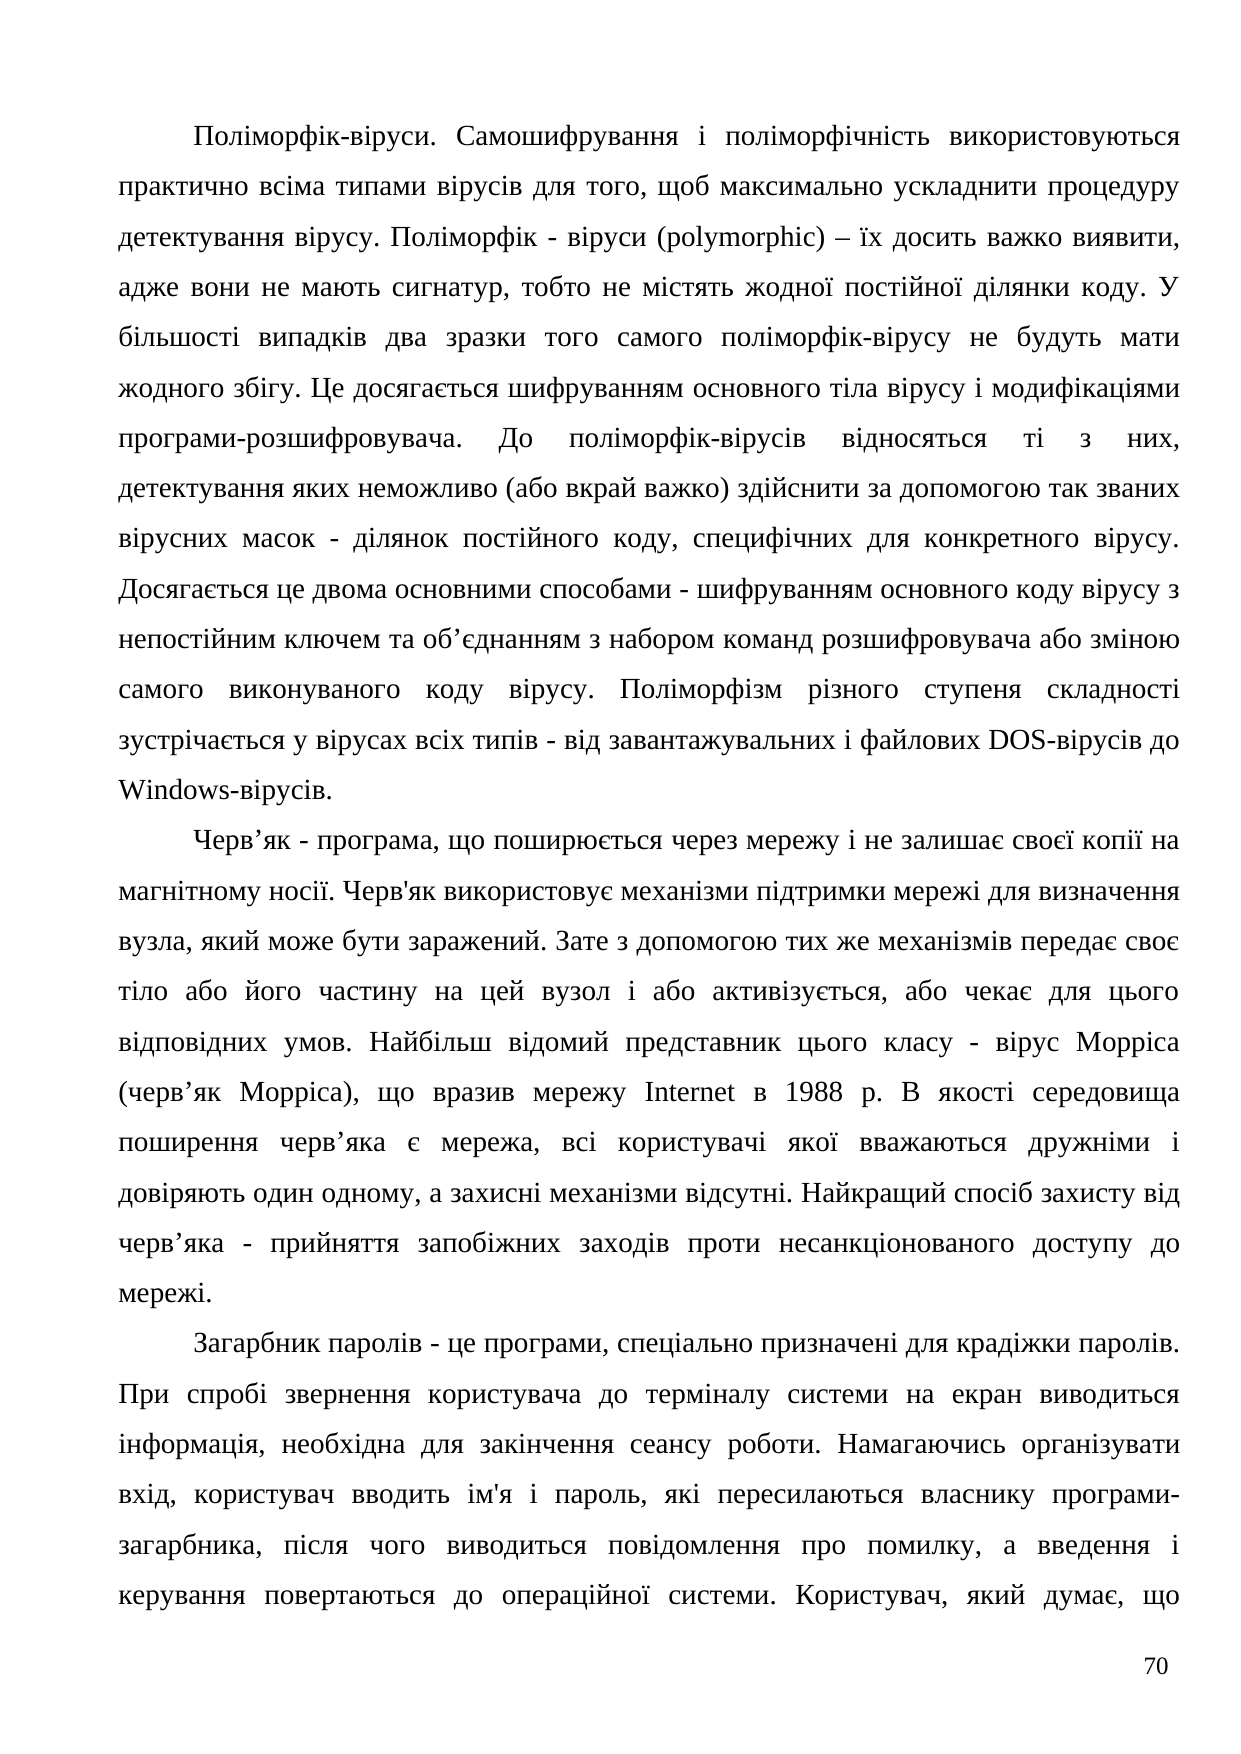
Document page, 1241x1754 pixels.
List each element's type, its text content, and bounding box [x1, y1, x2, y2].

text Поліморфік-віруси. Самошифрування і поліморфічність використовуються практично всіма типами вірусів для того, щоб максимально ускладнити процедуру детектування вірусу. Поліморфік - віруси (polymorphic) – їх досить важко виявити, адже вони не мають сигнатур, тобто не містять жодної постійної ділянки коду. У більшості випадків два зразки того самого поліморфік-вірусу не будуть мати жодного збігу. Це досягається шифруванням основного тіла вірусу і модифікаціями програми-розшифровувача. До поліморфік-вірусів відносяться ті з них, детектування яких неможливо (або вкрай важко) здійснити за допомогою так званих вірусних масок - ділянок постійного коду, специфічних для конкретного вірусу. Досягається це двома основними способами - шифруванням основного коду вірусу з непостійним ключем та об’єднанням з набором команд розшифровувача або зміною самого виконуваного коду вірусу. Поліморфізм різного ступеня складності зустрічається у вірусах всіх типів - від завантажувальних і файлових DOS-вірусів до Windows-вірусів. [118, 118, 1181, 806]
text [118, 1326, 1181, 1611]
text Черв’як - програма, що поширюється через мережу і не залишає своєї копії на магнітному носії. Черв'як використовує механізми підтримки мережі для визначення вузла, який може бути заражений. Зате з допомогою тих же механізмів передає своє тіло або його частину на цей вузол і або активізується, або чекає для цього відповідних умов. Найбільш відомий представник цього класу - вірус Морріса (черв’як Морріса), що вразив мережу Internet в 1988 р. В якості середовища поширення черв’яка є мережа, всі користувачі якої вважаються дружніми і довіряють один одному, а захисні механізми відсутні. Найкращий спосіб захисту від черв’яка - прийняття запобіжних заходів проти несанкціонованого доступу до мережі. [118, 822, 1181, 1309]
